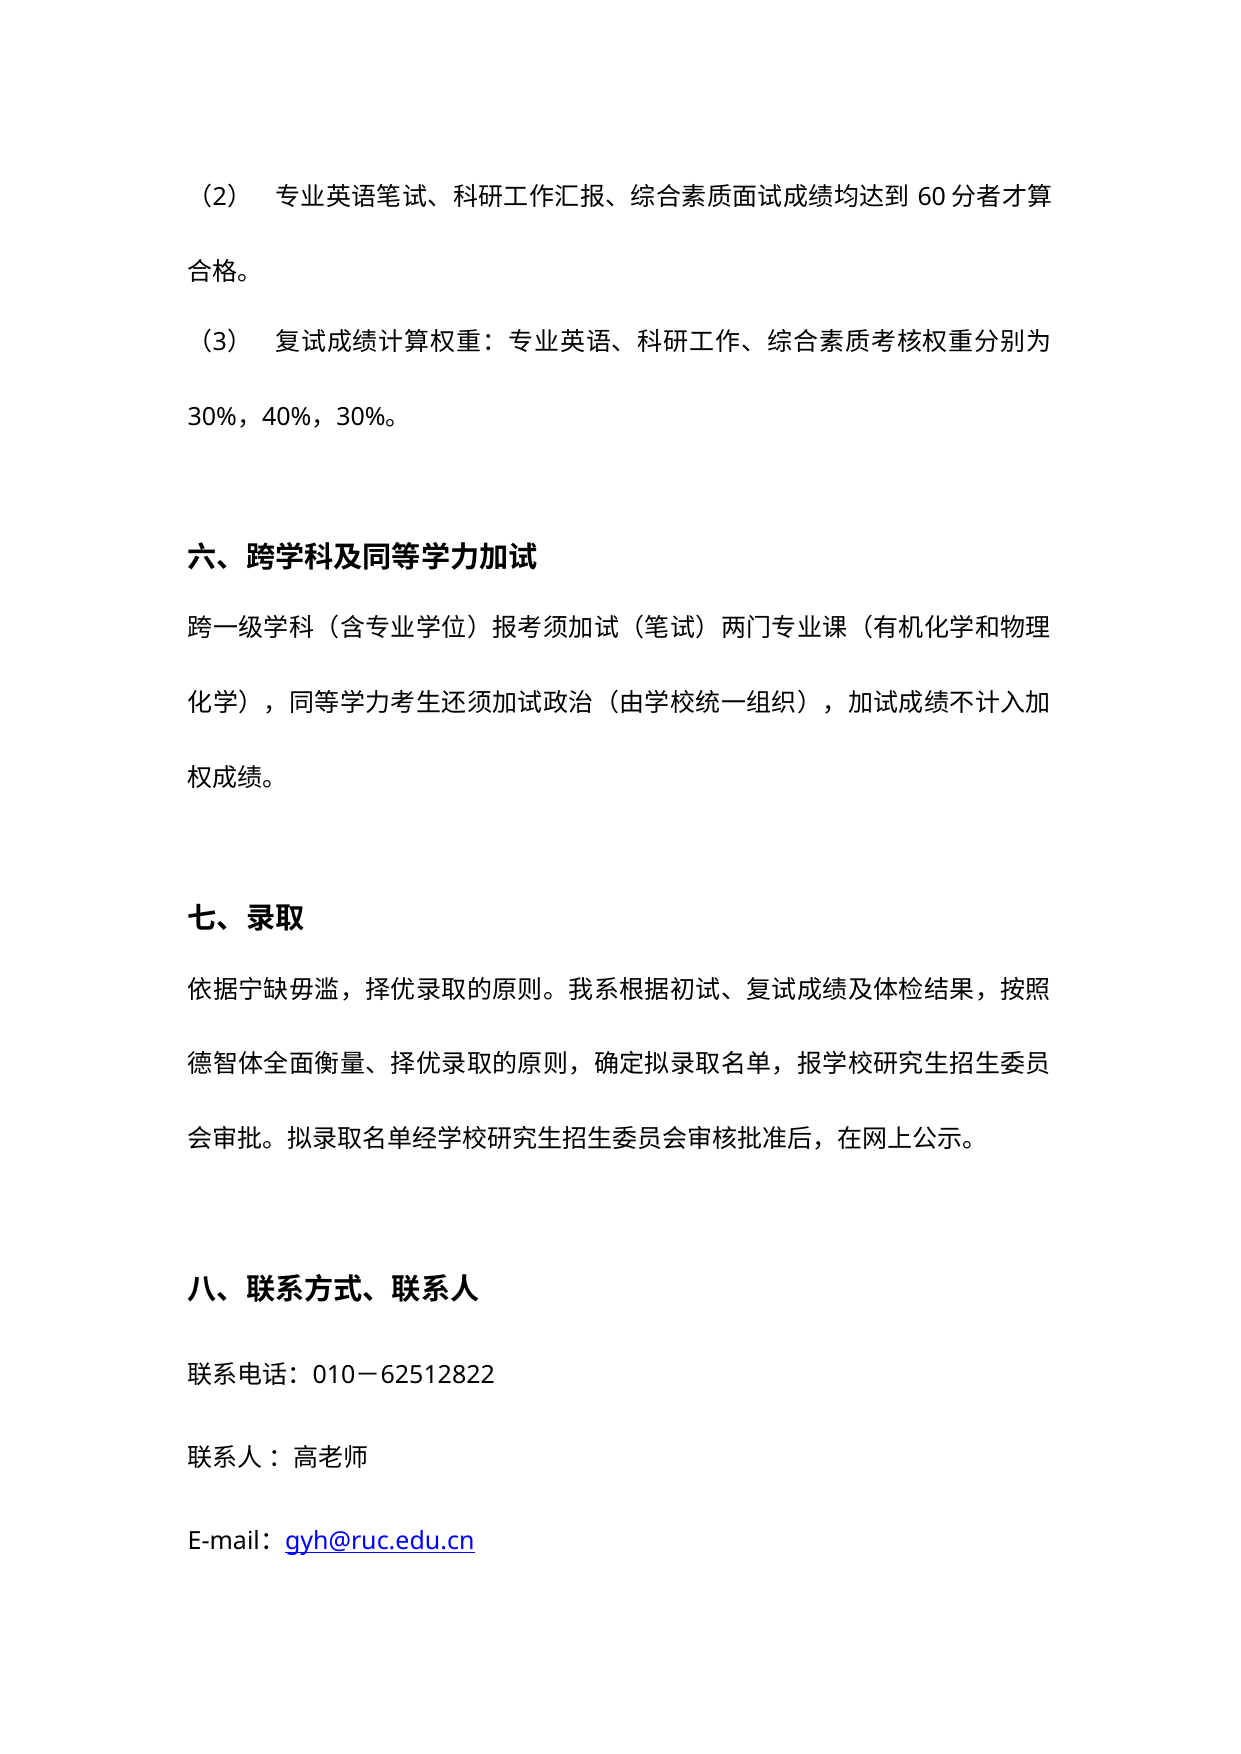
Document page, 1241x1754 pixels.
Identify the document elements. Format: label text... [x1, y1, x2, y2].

text 依据宁缺毋滥，择优录取的原则。我系根据初试、复试成绩及体检结果，按照德智体全面衡量、择优录取的原则，确定拟录取名单，报学校研究生招生委员会审批。拟录取名单经学校研究生招生委员会审核批准后，在网上公示。 [187, 955, 1053, 1169]
text 联系人 ：高老师 [187, 1423, 1053, 1488]
text 跨一级学科（含专业学位）报考须加试（笔试）两门专业课（有机化学和物理化学），同等学力考生还须加试政治（由学校统一组织），加试成绩不计入加权成绩。 [187, 593, 1053, 808]
text 七、录取 [187, 883, 1053, 948]
text 六、跨学科及同等学力加试 [187, 522, 1053, 587]
text E-mail：gyh@ruc.edu.cn [187, 1506, 1053, 1571]
text 联系电话：010－62512822 [187, 1340, 1053, 1405]
text 八、联系方式、联系人 [187, 1254, 1053, 1319]
text （3） 复试成绩计算权重：专业英语、科研工作、综合素质考核权重分别为30%，40%，30%。 [187, 307, 1053, 447]
text （2） 专业英语笔试、科研工作汇报、综合素质面试成绩均达到60分者才算合格。 [187, 162, 1053, 302]
